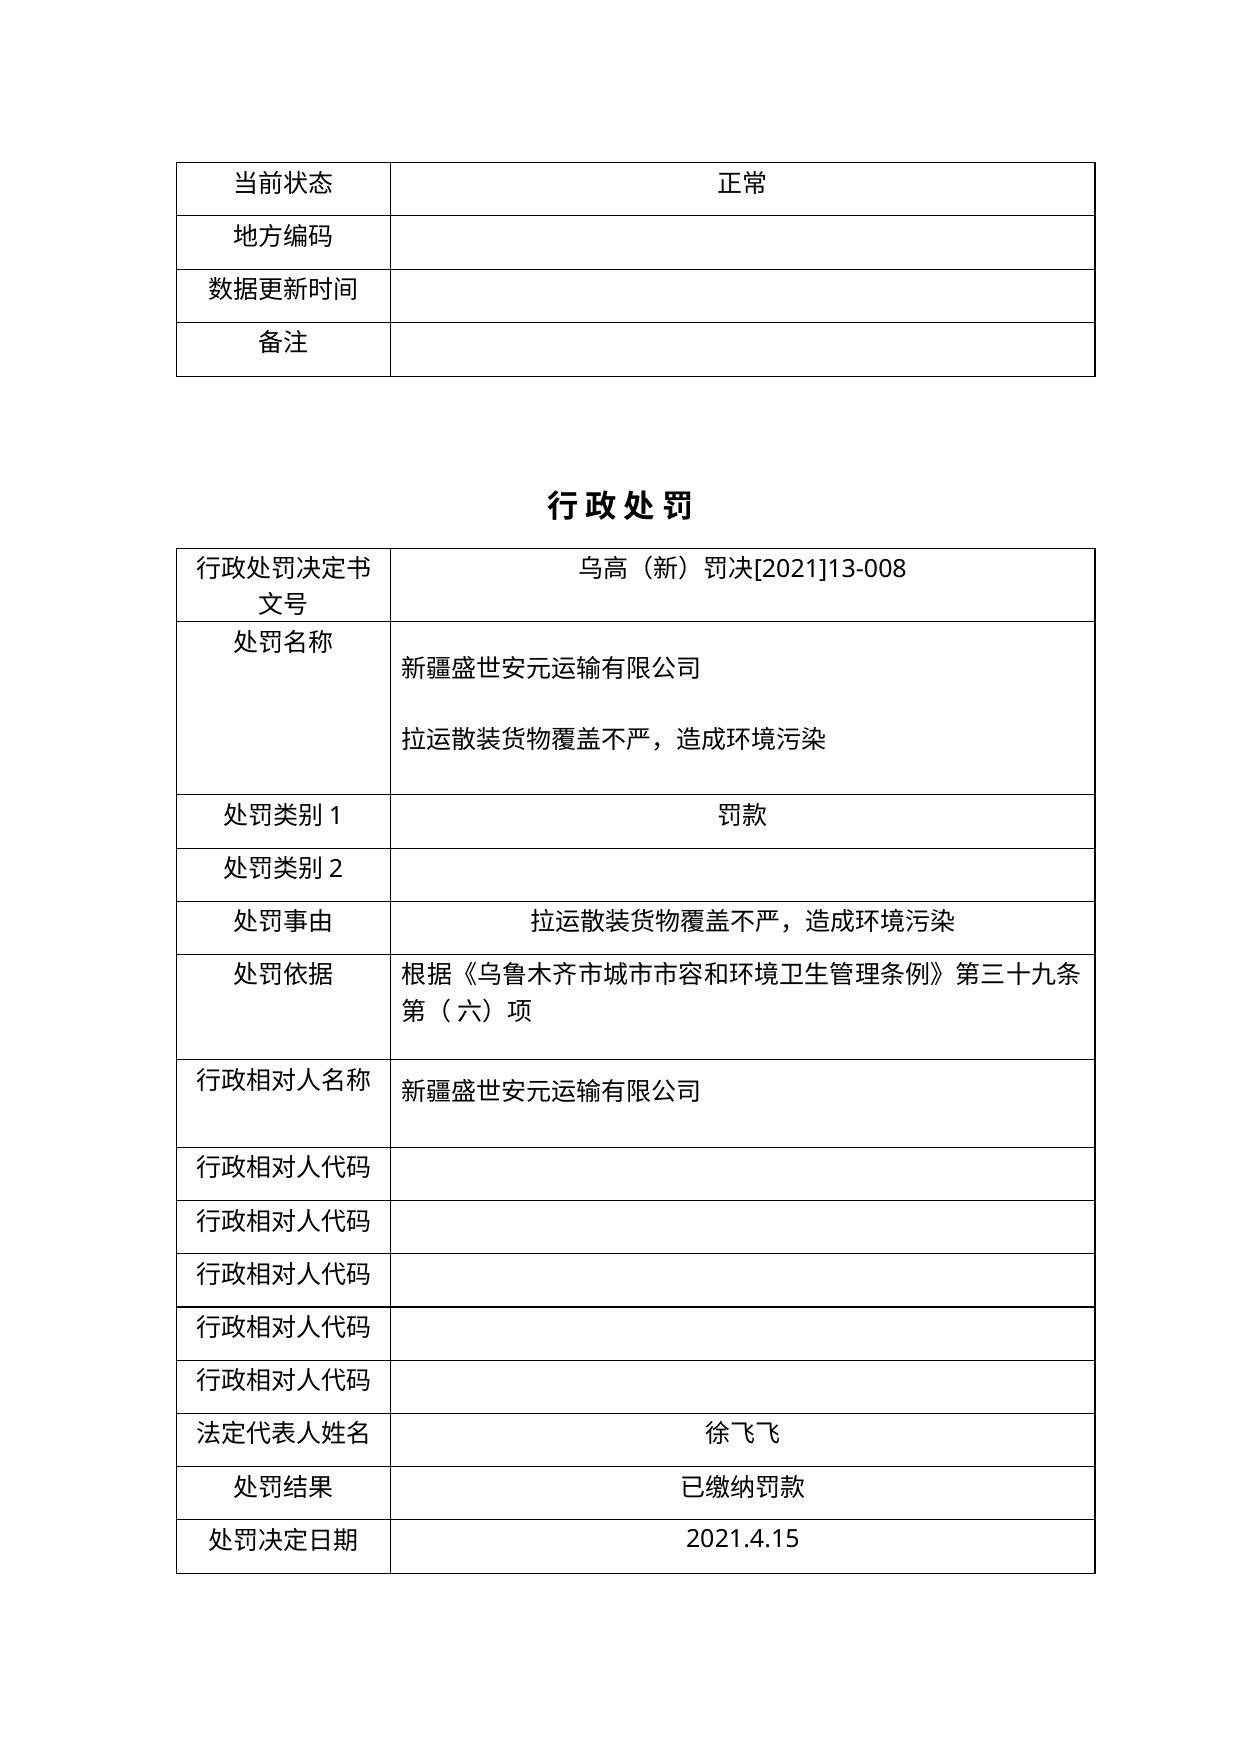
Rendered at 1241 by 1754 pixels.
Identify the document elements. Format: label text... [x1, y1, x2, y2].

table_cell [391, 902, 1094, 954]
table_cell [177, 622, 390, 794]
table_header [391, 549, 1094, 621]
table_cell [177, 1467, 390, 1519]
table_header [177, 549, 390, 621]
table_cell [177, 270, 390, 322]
text 行 政 处 罚 [187, 481, 1053, 527]
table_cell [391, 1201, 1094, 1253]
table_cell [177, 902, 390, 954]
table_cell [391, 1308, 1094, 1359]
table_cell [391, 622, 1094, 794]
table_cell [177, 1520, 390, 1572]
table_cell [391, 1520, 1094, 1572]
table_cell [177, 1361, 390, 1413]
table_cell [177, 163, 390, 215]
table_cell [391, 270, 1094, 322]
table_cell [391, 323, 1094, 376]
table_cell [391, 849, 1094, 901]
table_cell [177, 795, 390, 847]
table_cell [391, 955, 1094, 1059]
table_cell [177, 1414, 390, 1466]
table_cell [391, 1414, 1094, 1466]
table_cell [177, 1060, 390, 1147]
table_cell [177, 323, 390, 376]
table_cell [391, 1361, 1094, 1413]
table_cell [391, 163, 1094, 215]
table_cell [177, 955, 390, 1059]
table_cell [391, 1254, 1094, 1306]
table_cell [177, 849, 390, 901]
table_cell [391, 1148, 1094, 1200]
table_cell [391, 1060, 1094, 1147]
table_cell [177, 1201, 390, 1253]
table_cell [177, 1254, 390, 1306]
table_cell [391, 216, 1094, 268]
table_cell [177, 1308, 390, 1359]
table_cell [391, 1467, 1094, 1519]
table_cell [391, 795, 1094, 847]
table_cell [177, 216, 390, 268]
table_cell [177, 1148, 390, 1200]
